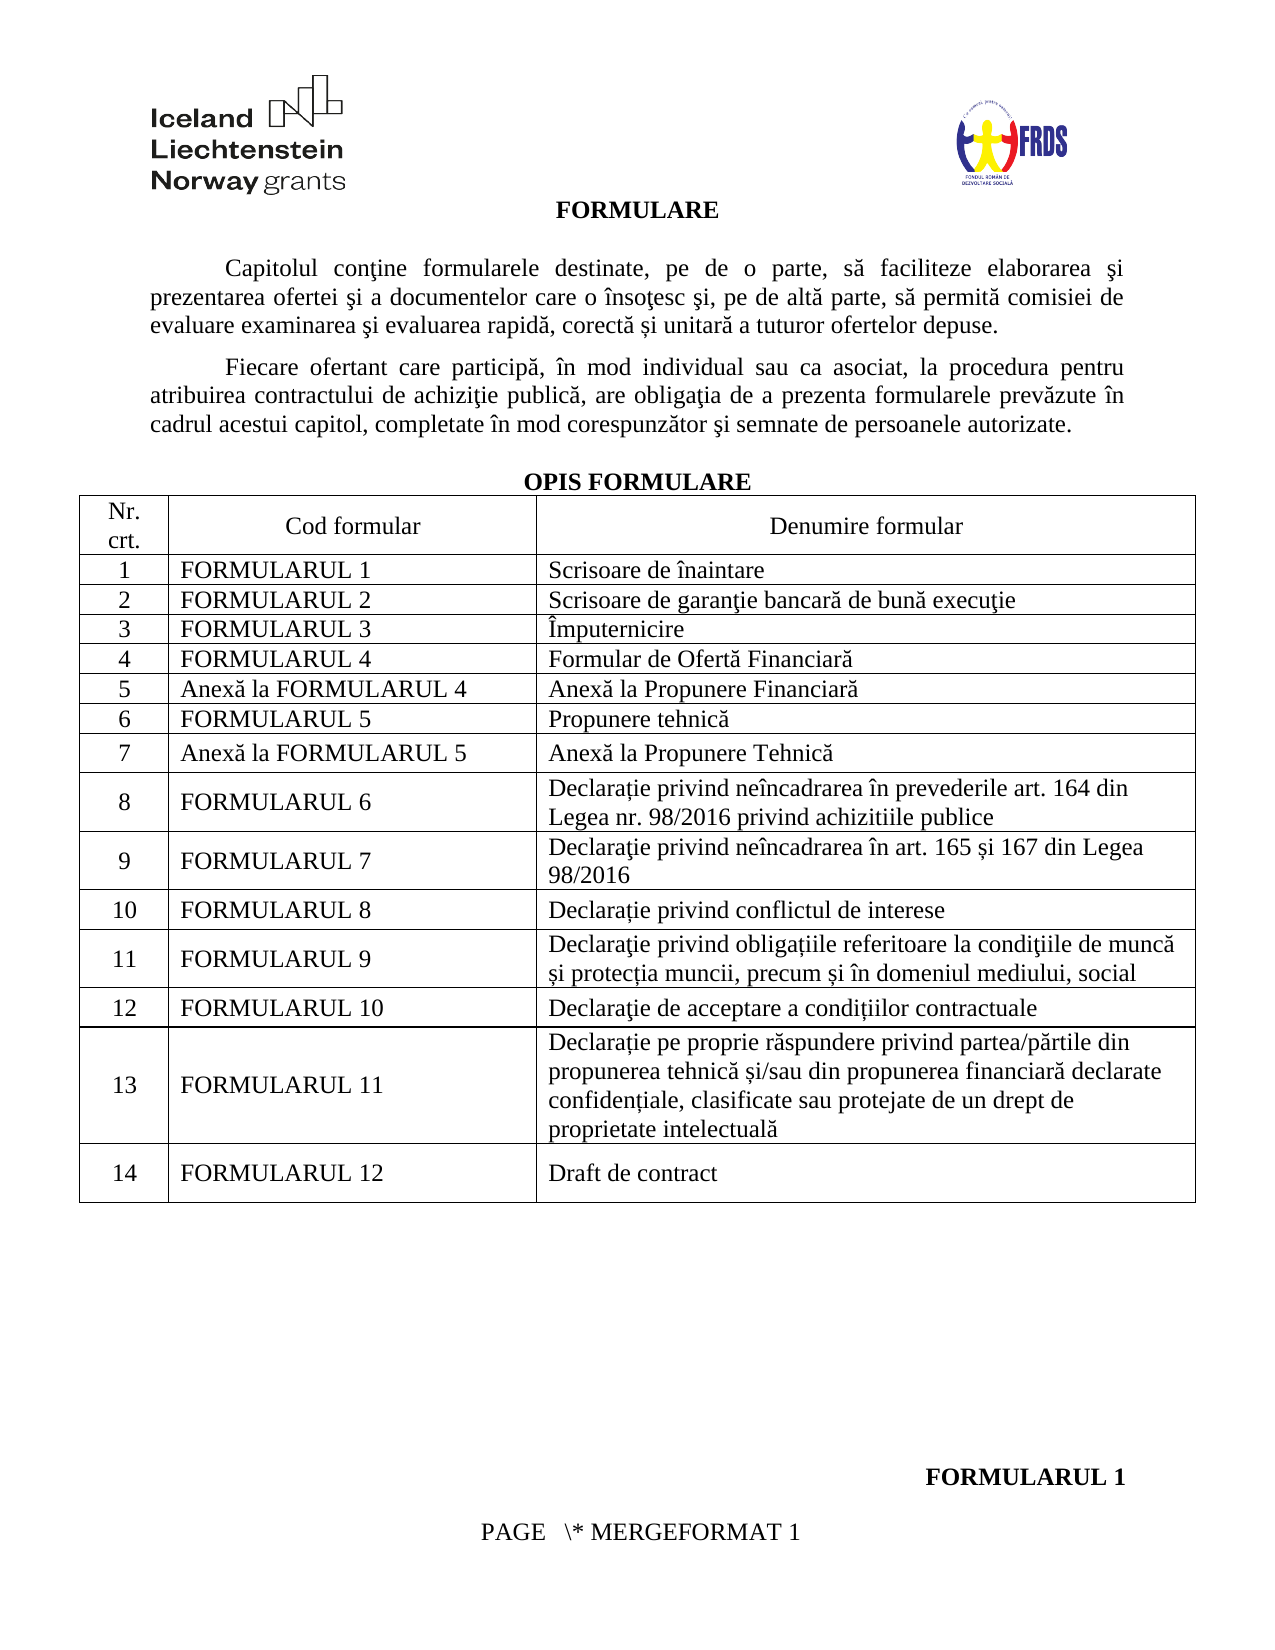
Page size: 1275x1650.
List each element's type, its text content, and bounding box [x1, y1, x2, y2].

table_cell FORMULARUL 7 [169, 832, 536, 889]
table_cell Declaraţie privind obligațiile referitoare la condiţiile de muncă și protecția muncii, precum și în domeniul mediului, social [537, 930, 1195, 987]
table_cell Declarație privind neîncadrarea în prevederile art. 164 din Legea nr. 98/2016 privind achizitiile publice [537, 773, 1195, 831]
table_cell FORMULARUL 3 [169, 615, 536, 643]
table_cell Anexă la Propunere Tehnică [537, 734, 1195, 772]
table_cell FORMULARUL 12 [169, 1144, 536, 1202]
text Capitolul conţine formularele destinate, pe de o parte, să faciliteze elaborarea şi prezentarea ofertei şi a documentelor care o însoţesc şi, pe de altă parte, să permită comisiei de evaluare examinarea şi evaluarea rapidă, corectă și unitară a tuturor ofertelor depuse. [150, 253, 1125, 339]
picture [150, 75, 346, 196]
text Formulare [150, 195, 1125, 224]
table_cell FORMULARUL 4 [169, 644, 536, 673]
table_cell 13 [80, 1028, 168, 1142]
table_cell 2 [80, 585, 168, 613]
table_cell FORMULARUL 5 [169, 704, 536, 733]
table_cell FORMULARUL 8 [169, 890, 536, 928]
table_cell Împuternicire [537, 615, 1195, 643]
table_header Nr. crt. [80, 496, 168, 554]
table_cell 8 [80, 773, 168, 831]
table_cell FORMULARUL 2 [169, 585, 536, 613]
table_cell 1 [80, 555, 168, 584]
table_cell FORMULARUL 9 [169, 930, 536, 987]
text Fiecare ofertant care participă, în mod individual sau ca asociat, la procedura pentru atribuirea contractului de achiziţie publică, are obligaţia de a prezenta formularele prevăzute în cadrul acestui capitol, completate în mod corespunzător şi semnate de persoanele autorizate. [150, 352, 1125, 438]
table_cell Draft de contract [537, 1144, 1195, 1202]
table_cell Declaraţie de acceptare a condițiilor contractuale [537, 988, 1195, 1026]
table_cell FORMULARUL 11 [169, 1028, 536, 1142]
table_cell 6 [80, 704, 168, 733]
table_cell 11 [80, 930, 168, 987]
table_cell 3 [80, 615, 168, 643]
table_cell 14 [80, 1144, 168, 1202]
table_cell Declarație privind conflictul de interese [537, 890, 1195, 928]
table_cell 12 [80, 988, 168, 1026]
table_header Cod formular [169, 496, 536, 554]
table_cell 9 [80, 832, 168, 889]
table_cell 4 [80, 644, 168, 673]
table_cell FORMULARUL 10 [169, 988, 536, 1026]
picture [951, 96, 1074, 196]
table_cell 7 [80, 734, 168, 772]
table_cell Anexă la FORMULARUL 5 [169, 734, 536, 772]
table_cell Declaraţie privind neîncadrarea în art. 165 și 167 din Legea 98/2016 [537, 832, 1195, 889]
table_cell Anexă la Propunere Financiară [537, 674, 1195, 703]
table_header Denumire formular [537, 496, 1195, 554]
table_cell Scrisoare de înaintare [537, 555, 1195, 584]
text OPIS FORMULARE [150, 467, 1125, 495]
table_cell FORMULARUL 6 [169, 773, 536, 831]
table_cell FORMULARUL 1 [169, 555, 536, 584]
table_cell Propunere tehnică [537, 704, 1195, 733]
table_cell Declarație pe proprie răspundere privind partea/părtile din propunerea tehnică și/sau din propunerea financiară declarate confidențiale, clasificate sau protejate de un drept de proprietate intelectuală [537, 1028, 1195, 1142]
table_cell 5 [80, 674, 168, 703]
table_cell Anexă la FORMULARUL 4 [169, 674, 536, 703]
table_cell 10 [80, 890, 168, 928]
table_cell Formular de Ofertă Financiară [537, 644, 1195, 673]
text FORMULARUL 1 [150, 1462, 1126, 1491]
table_cell Scrisoare de garanţie bancară de bună execuţie [537, 585, 1195, 613]
